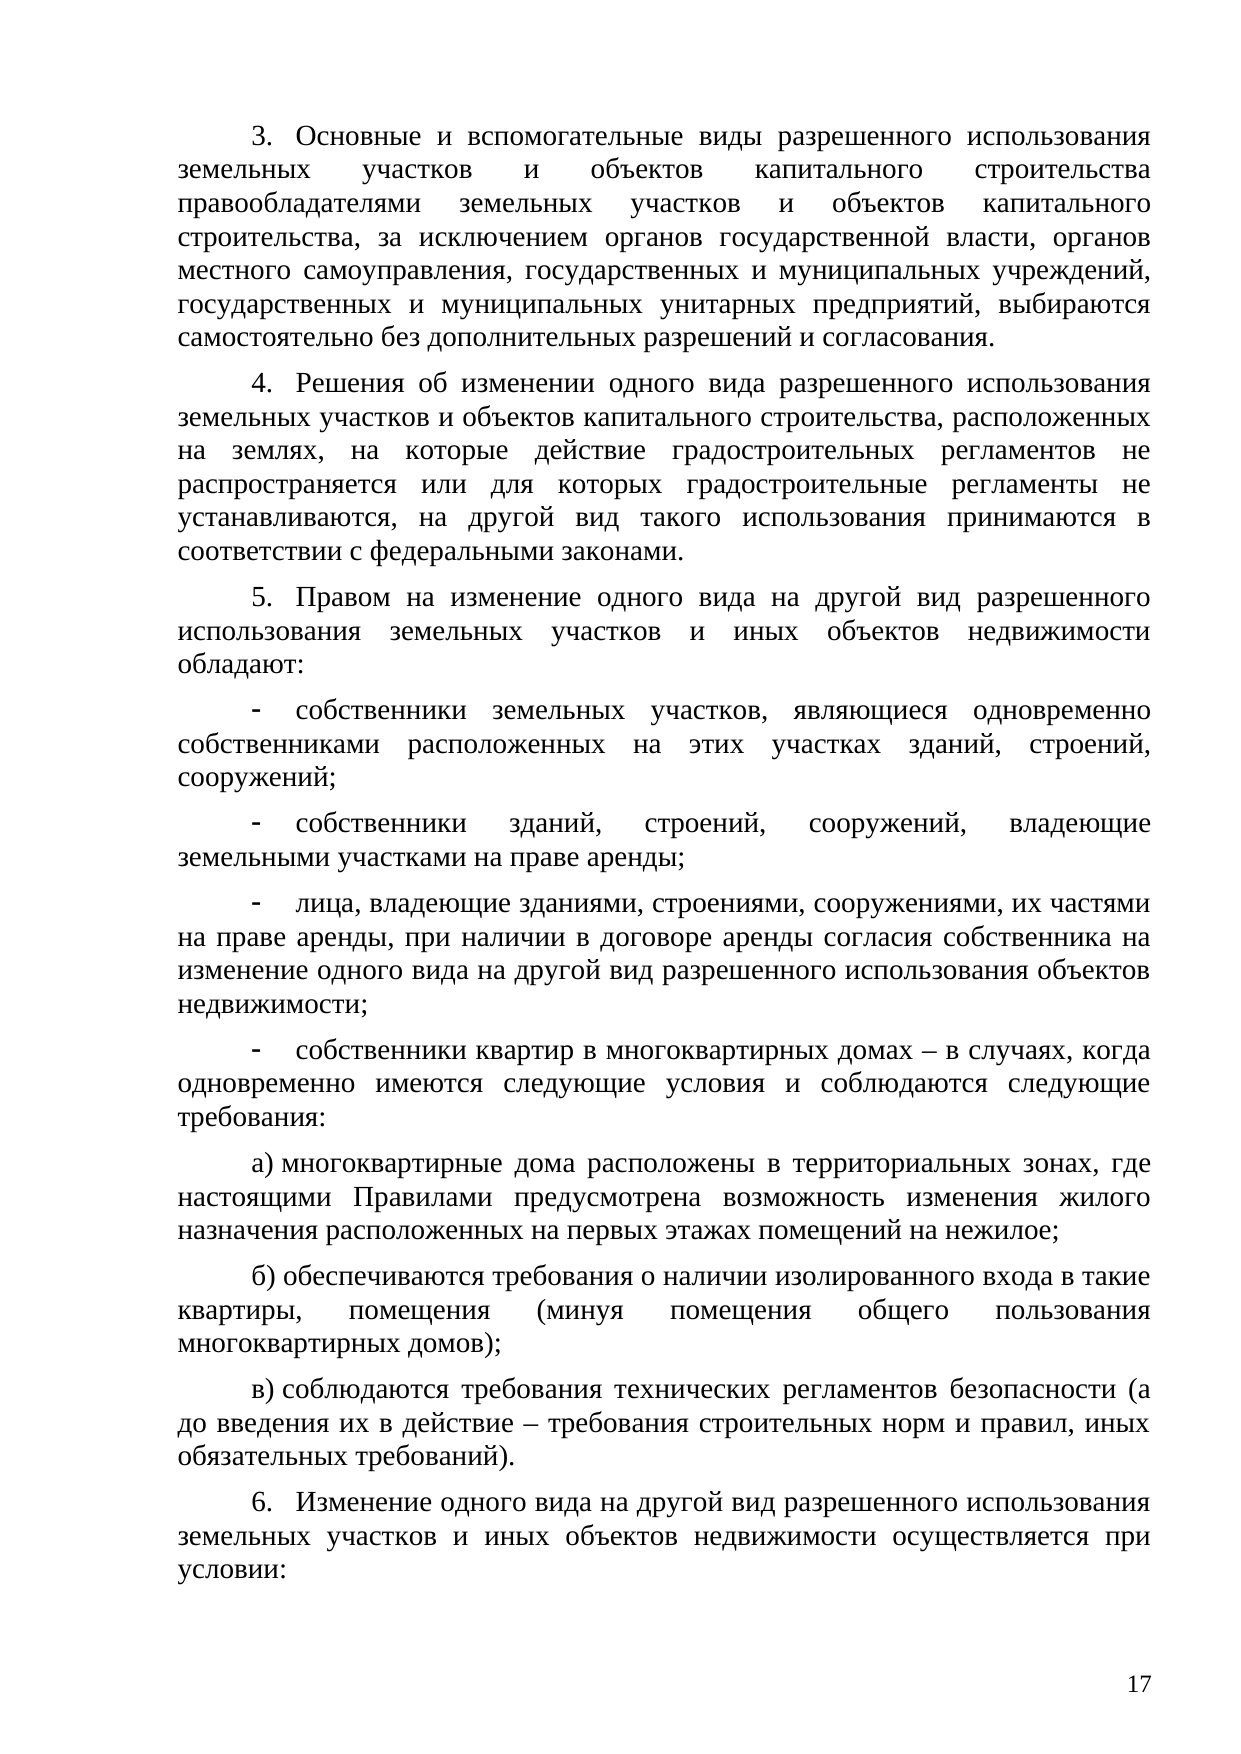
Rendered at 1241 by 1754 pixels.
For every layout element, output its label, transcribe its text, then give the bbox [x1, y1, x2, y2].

text б) обеспечиваются требования о наличии изолированного входа в такие квартиры, помещения (минуя помещения общего пользования многоквартирных домов); [177, 1258, 1152, 1359]
list собственники земельных участков, являющиеся одновременно собственниками расположенных на этих участках зданий, строений, сооружений; [177, 692, 1152, 793]
text 5. Правом на изменение одного вида на другой вид разрешенного использования земельных участков и иных объектов недвижимости обладают: [177, 579, 1152, 680]
list собственники зданий, строений, сооружений, владеющие земельными участками на праве аренды; [177, 806, 1152, 873]
text а) многоквартирные дома расположены в территориальных зонах, где настоящими Правилами предусмотрена возможность изменения жилого назначения расположенных на первых этажах помещений на нежилое; [177, 1145, 1152, 1246]
text 3. Основные и вспомогательные виды разрешенного использования земельных участков и объектов капитального строительства правообладателями земельных участков и объектов капитального строительства, за исключением органов государственной власти, органов местного самоуправления, государственных и муниципальных учреждений, государственных и муниципальных унитарных предприятий, выбираются самостоятельно без дополнительных разрешений и согласования. [177, 118, 1152, 353]
text 4. Решения об изменении одного вида разрешенного использования земельных участков и объектов капитального строительства, расположенных на землях, на которые действие градостроительных регламентов не распространяется или для которых градостроительные регламенты не устанавливаются, на другой вид такого использования принимаются в соответствии с федеральными законами. [177, 365, 1152, 567]
list лица, владеющие зданиями, строениями, сооружениями, их частями на праве аренды, при наличии в договоре аренды согласия собственника на изменение одного вида на другой вид разрешенного использования объектов недвижимости; [177, 885, 1152, 1019]
text в) соблюдаются требования технических регламентов безопасности (а до введения их в действие – требования строительных норм и правил, иных обязательных требований). [177, 1371, 1152, 1472]
list собственники квартир в многоквартирных домах – в случаях, когда одновременно имеются следующие условия и соблюдаются следующие требования: [177, 1032, 1152, 1133]
text 6. Изменение одного вида на другой вид разрешенного использования земельных участков и иных объектов недвижимости осуществляется при условии: [177, 1484, 1152, 1585]
